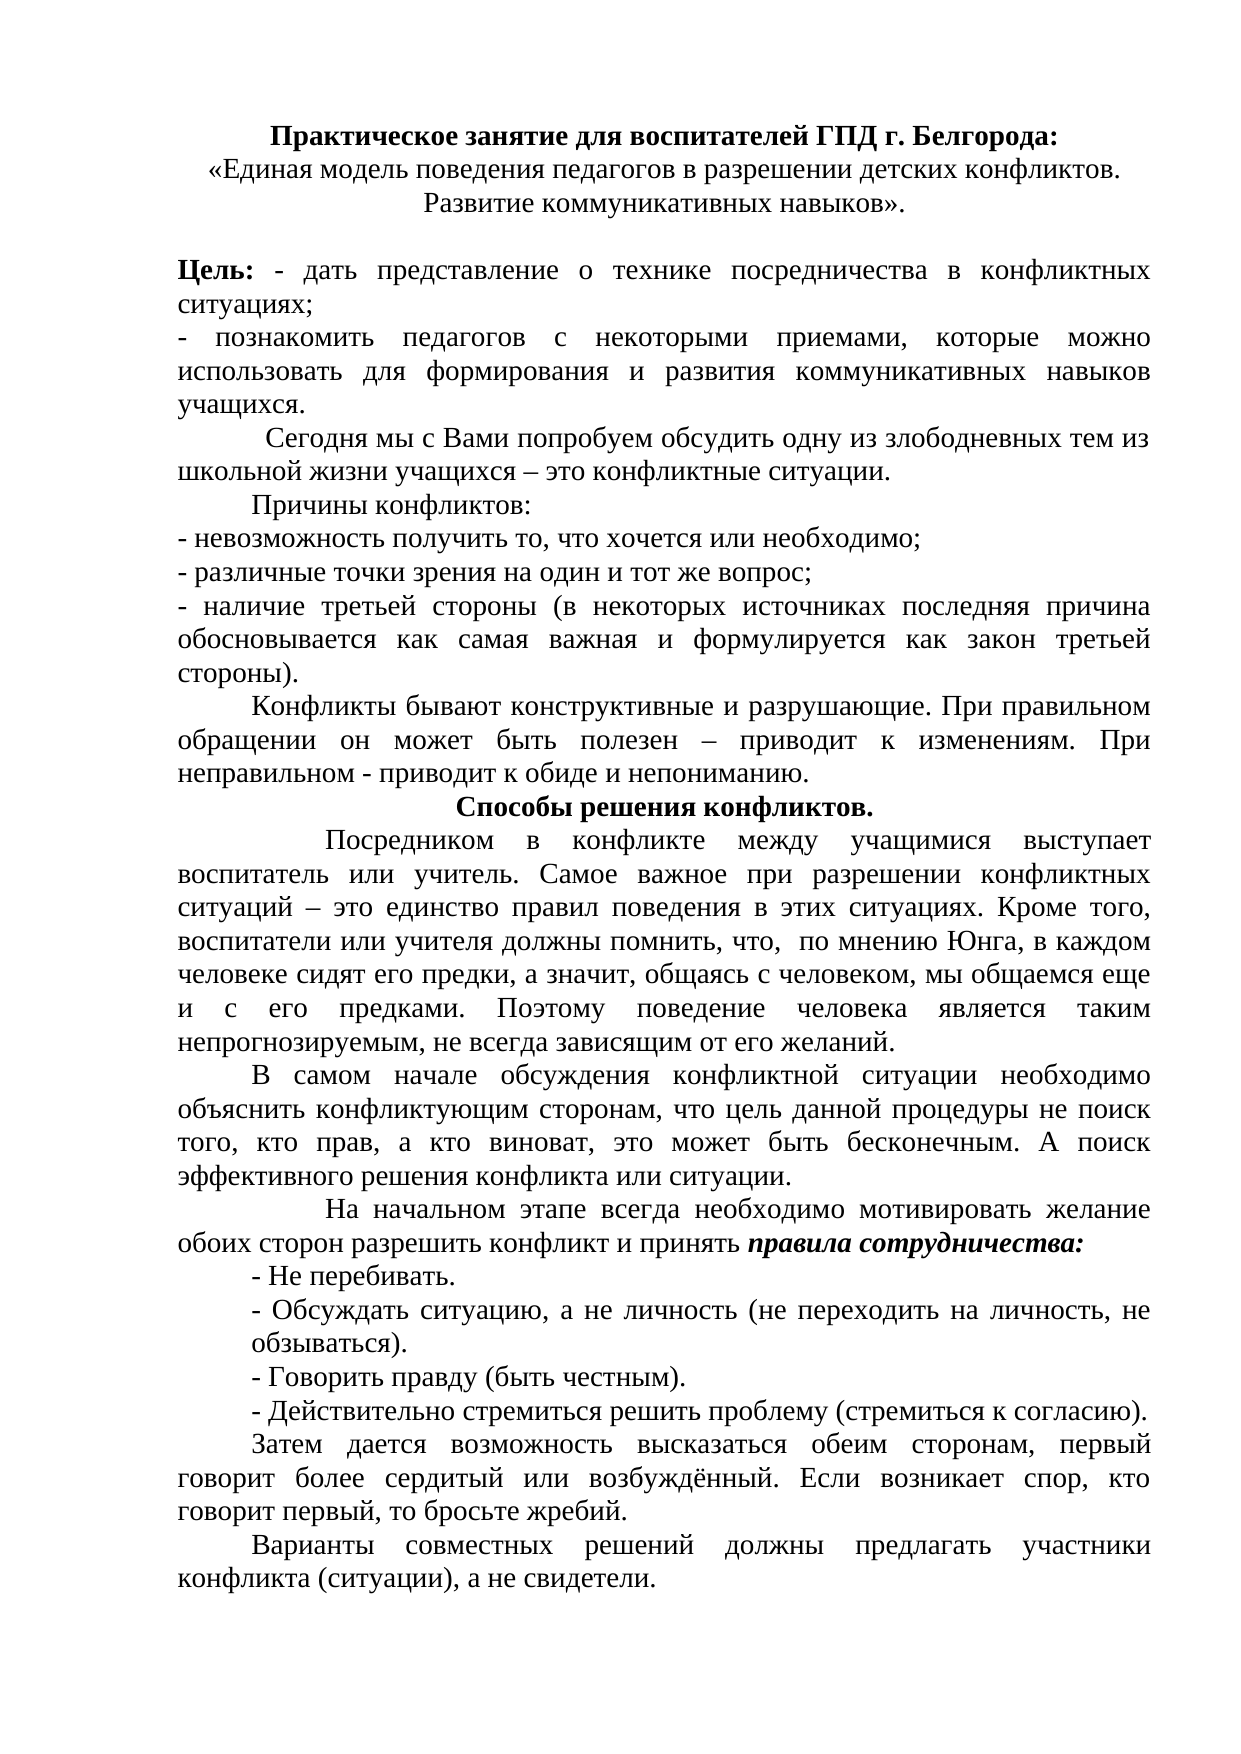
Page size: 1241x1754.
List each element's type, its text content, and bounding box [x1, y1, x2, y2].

text Причины конфликтов: [177, 487, 1152, 521]
text - Обсуждать ситуацию, а не личность (не переходить на личность, не обзываться). [251, 1292, 1152, 1359]
text Сегодня мы с Вами попробуем обсудить одну из злободневных тем из школьной жизни учащихся – это конфликтные ситуации. [177, 420, 1152, 487]
text Посредником в конфликте между учащимися выступает воспитатель или учитель. Самое важное при разрешении конфликтных ситуаций – это единство правил поведения в этих ситуациях. Кроме того, воспитатели или учителя должны помнить, что, по мнению Юнга, в каждом человеке сидят его предки, а значит, общаясь с человеком, мы общаемся еще и с его предками. Поэтому поведение человека является таким непрогнозируемым, не всегда зависящим от его желаний. [177, 822, 1152, 1057]
text Затем дается возможность высказаться обеим сторонам, первый говорит более сердитый или возбуждённый. Если возникает спор, кто говорит первый, то бросьте жребий. [177, 1426, 1152, 1527]
text - познакомить педагогов с некоторыми приемами, которые можно использовать для формирования и развития коммуникативных навыков учащихся. [177, 319, 1152, 420]
text «Единая модель поведения педагогов в разрешении детских конфликтов. Развитие коммуникативных навыков». [177, 152, 1152, 219]
text Конфликты бывают конструктивные и разрушающие. При правильном обращении он может быть полезен – приводит к изменениям. При неправильном - приводит к обиде и непониманию. [177, 688, 1152, 789]
text - различные точки зрения на один и тот же вопрос; [177, 554, 1152, 588]
text - невозможность получить то, что хочется или необходимо; [177, 521, 1152, 554]
text - наличие третьей стороны (в некоторых источниках последняя причина обосновывается как самая важная и формулируется как закон третьей стороны). [177, 588, 1152, 688]
text Практическое занятие для воспитателей ГПД г. Белгорода: [177, 118, 1152, 152]
text На начальном этапе всегда необходимо мотивировать желание обоих сторон разрешить конфликт и принять правила сотрудничества: [177, 1191, 1152, 1258]
text - Действительно стремиться решить проблему (стремиться к согласию). [177, 1393, 1152, 1426]
text - Говорить правду (быть честным). [177, 1359, 1152, 1393]
text Цель: - дать представление о технике посредничества в конфликтных ситуациях; [177, 252, 1152, 319]
text В самом начале обсуждения конфликтной ситуации необходимо объяснить конфликтующим сторонам, что цель данной процедуры не поиск того, кто прав, а кто виноват, это может быть бесконечным. А поиск эффективного решения конфликта или ситуации. [177, 1057, 1152, 1191]
text Варианты совместных решений должны предлагать участники конфликта (ситуации), а не свидетели. [177, 1527, 1152, 1594]
text Способы решения конфликтов. [177, 789, 1152, 822]
text - Не перебивать. [177, 1258, 1152, 1292]
